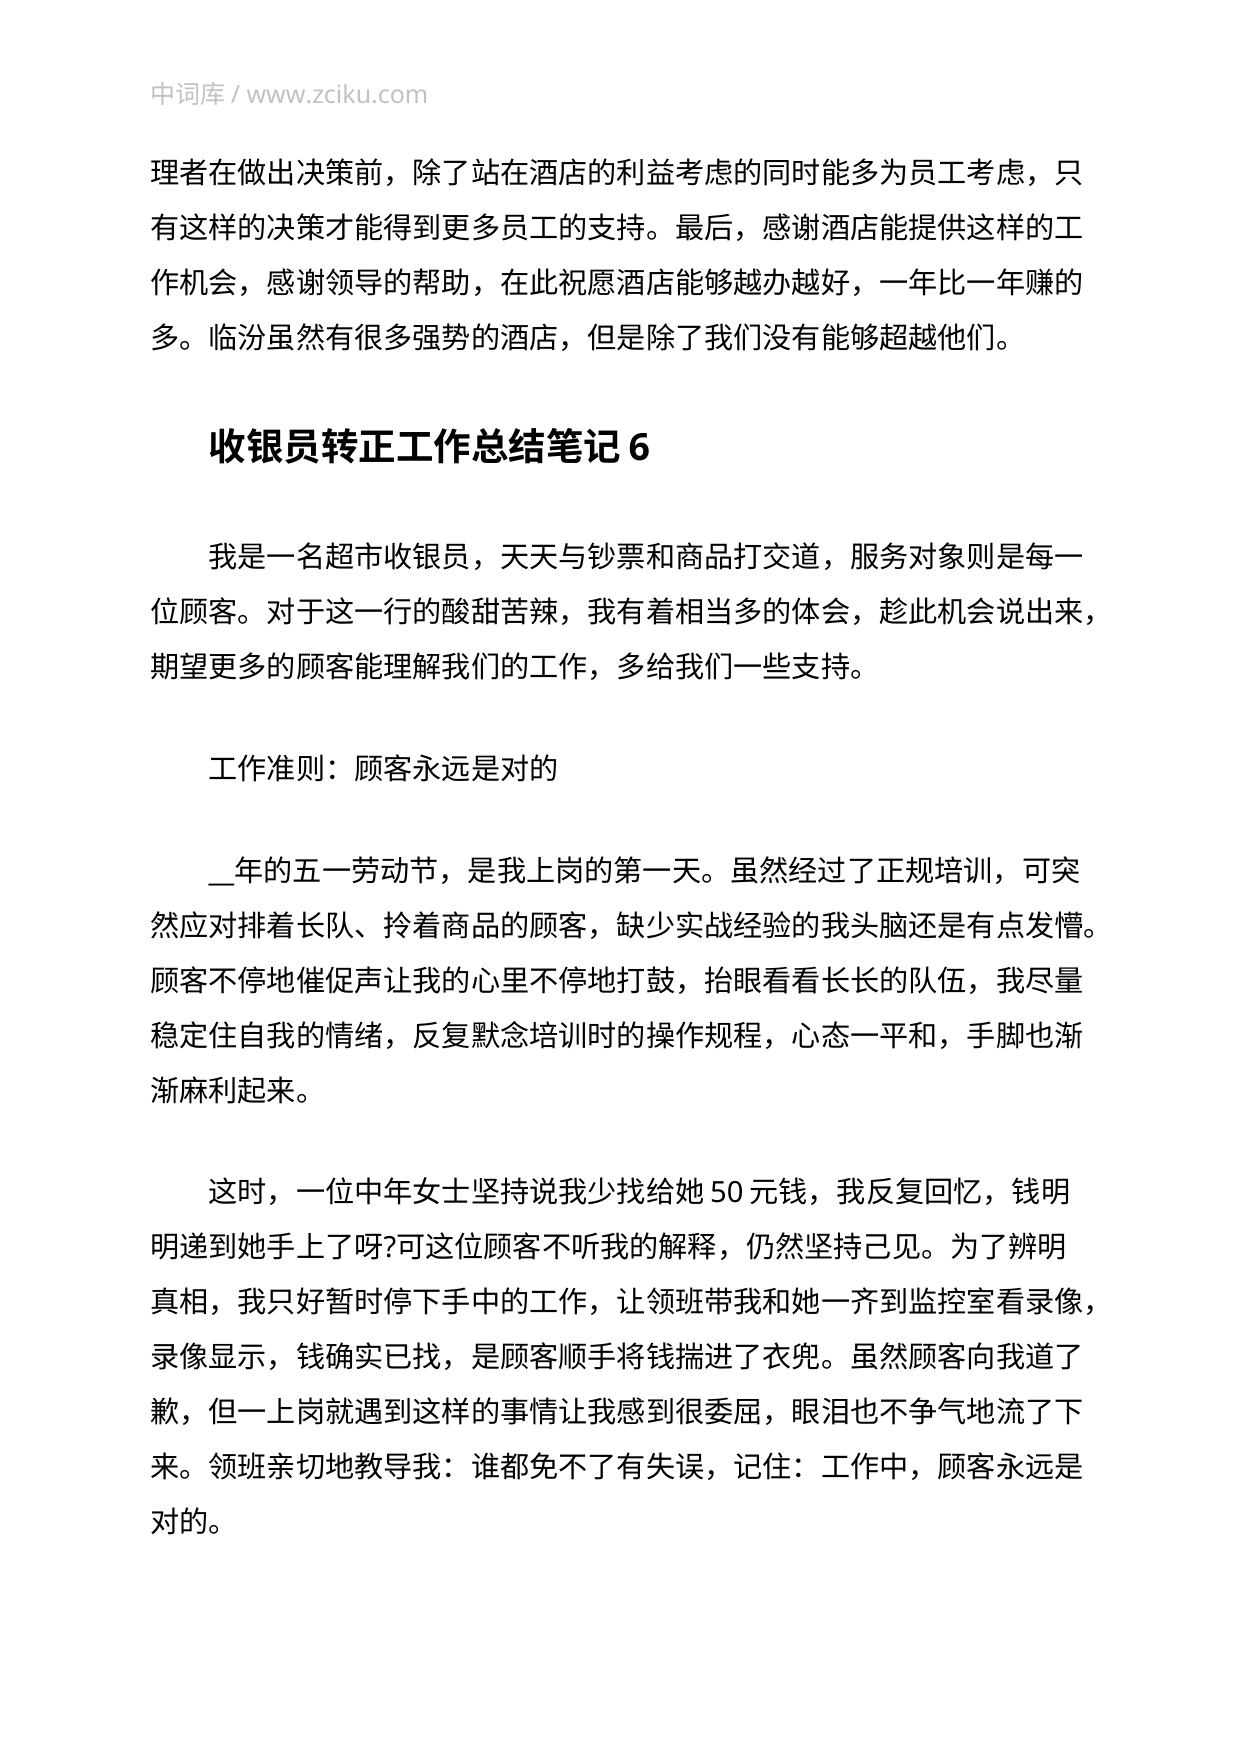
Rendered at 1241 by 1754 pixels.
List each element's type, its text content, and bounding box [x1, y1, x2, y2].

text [150, 150, 1090, 357]
text 收银员转正工作总结笔记6 [150, 416, 1090, 471]
text __年的五一劳动节，是我上岗的第一天。虽然经过了正规培训，可突然应对排着长队、拎着商品的顾客，缺少实战经验的我头脑还是有点发懵。顾客不停地催促声让我的心里不停地打鼓，抬眼看看长长的队伍，我尽量稳定住自我的情绪，反复默念培训时的操作规程，心态一平和，手脚也渐渐麻利起来。 [150, 847, 1090, 1109]
text 工作准则：顾客永远是对的 [150, 746, 1090, 788]
text 这时，一位中年女士坚持说我少找给她50元钱，我反复回忆，钱明明递到她手上了呀?可这位顾客不听我的解释，仍然坚持己见。为了辨明真相，我只好暂时停下手中的工作，让领班带我和她一齐到监控室看录像，录像显示，钱确实已找，是顾客顺手将钱揣进了衣兜。虽然顾客向我道了歉，但一上岗就遇到这样的事情让我感到很委屈，眼泪也不争气地流了下来。领班亲切地教导我：谁都免不了有失误，记住：工作中，顾客永远是对的。 [150, 1169, 1090, 1541]
text 我是一名超市收银员，天天与钞票和商品打交道，服务对象则是每一位顾客。对于这一行的酸甜苦辣，我有着相当多的体会，趁此机会说出来，期望更多的顾客能理解我们的工作，多给我们一些支持。 [150, 534, 1090, 686]
